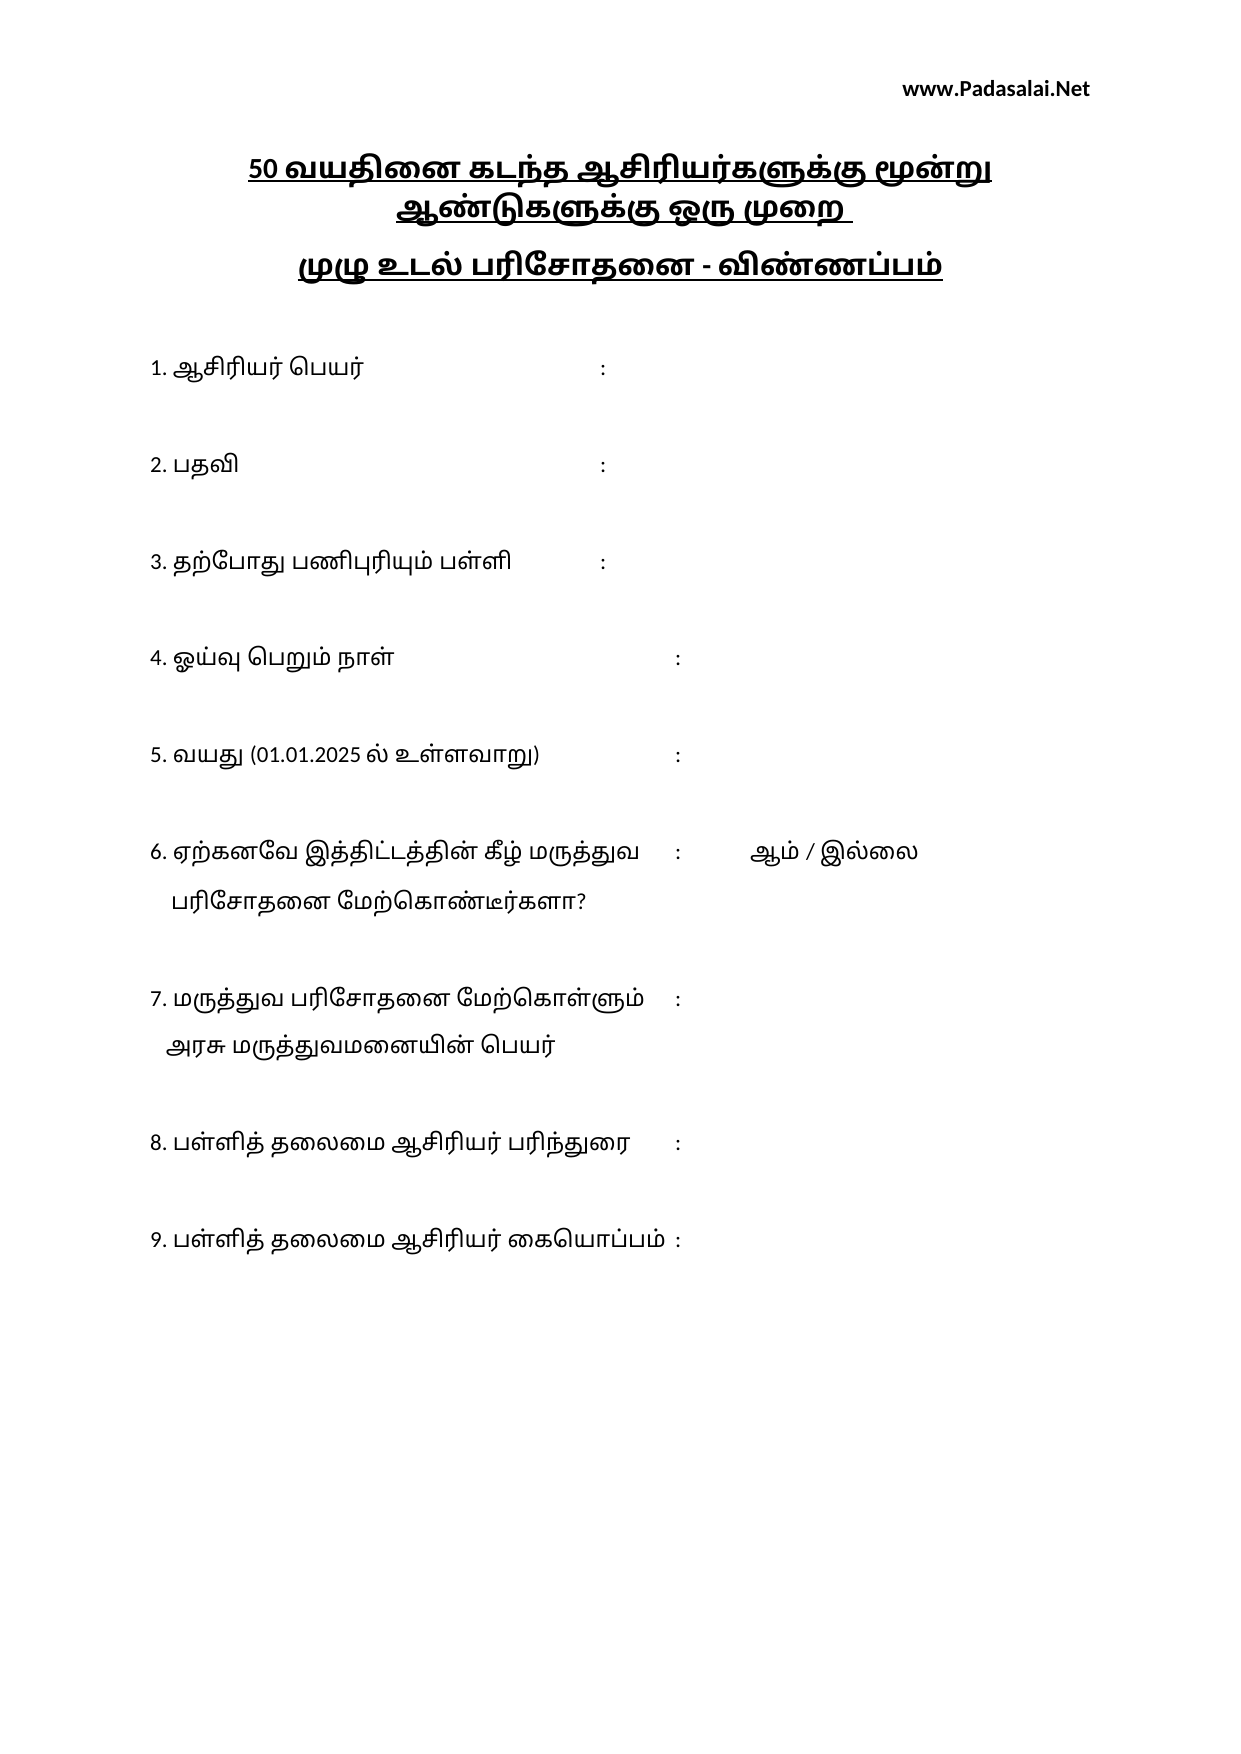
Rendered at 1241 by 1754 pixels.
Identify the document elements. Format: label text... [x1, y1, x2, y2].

text 1. ஆசிரியர் பெயர் : [150, 353, 1090, 384]
text அரசு மருத்துவமனையின் பெயர் [150, 1034, 1090, 1062]
text 3. தற்போது பணிபுரியும் பள்ளி : [150, 547, 1090, 578]
text 9. பள்ளித் தலைமை ஆசிரியர் கையொப்பம் : [150, 1225, 1090, 1256]
text 5. வயது (01.01.2025ல் உள்ளவாறு) : [150, 740, 1090, 771]
text 6. ஏற்கனவே இத்திட்டத்தின் கீழ் மருத்துவ : ஆம் / இல்லை [150, 837, 1090, 868]
text முழு உடல் பரிசோதனை - விண்ணப்பம் [150, 247, 1090, 287]
text 4. ஓய்வு பெறும் நாள் : [150, 643, 1090, 674]
text 50 வயதினை கடந்த ஆசிரியர்களுக்கு மூன்று ஆண்டுகளுக்கு ஒரு முறை [150, 150, 1090, 228]
text பரிசோதனை மேற்கொண்டீர்களா? [150, 887, 1090, 918]
text 2. பதவி : [150, 450, 1090, 481]
text 8. பள்ளித் தலைமை ஆசிரியர் பரிந்துரை : [150, 1128, 1090, 1159]
text 7. மருத்துவ பரிசோதனை மேற்கொள்ளும் : [150, 984, 1090, 1014]
